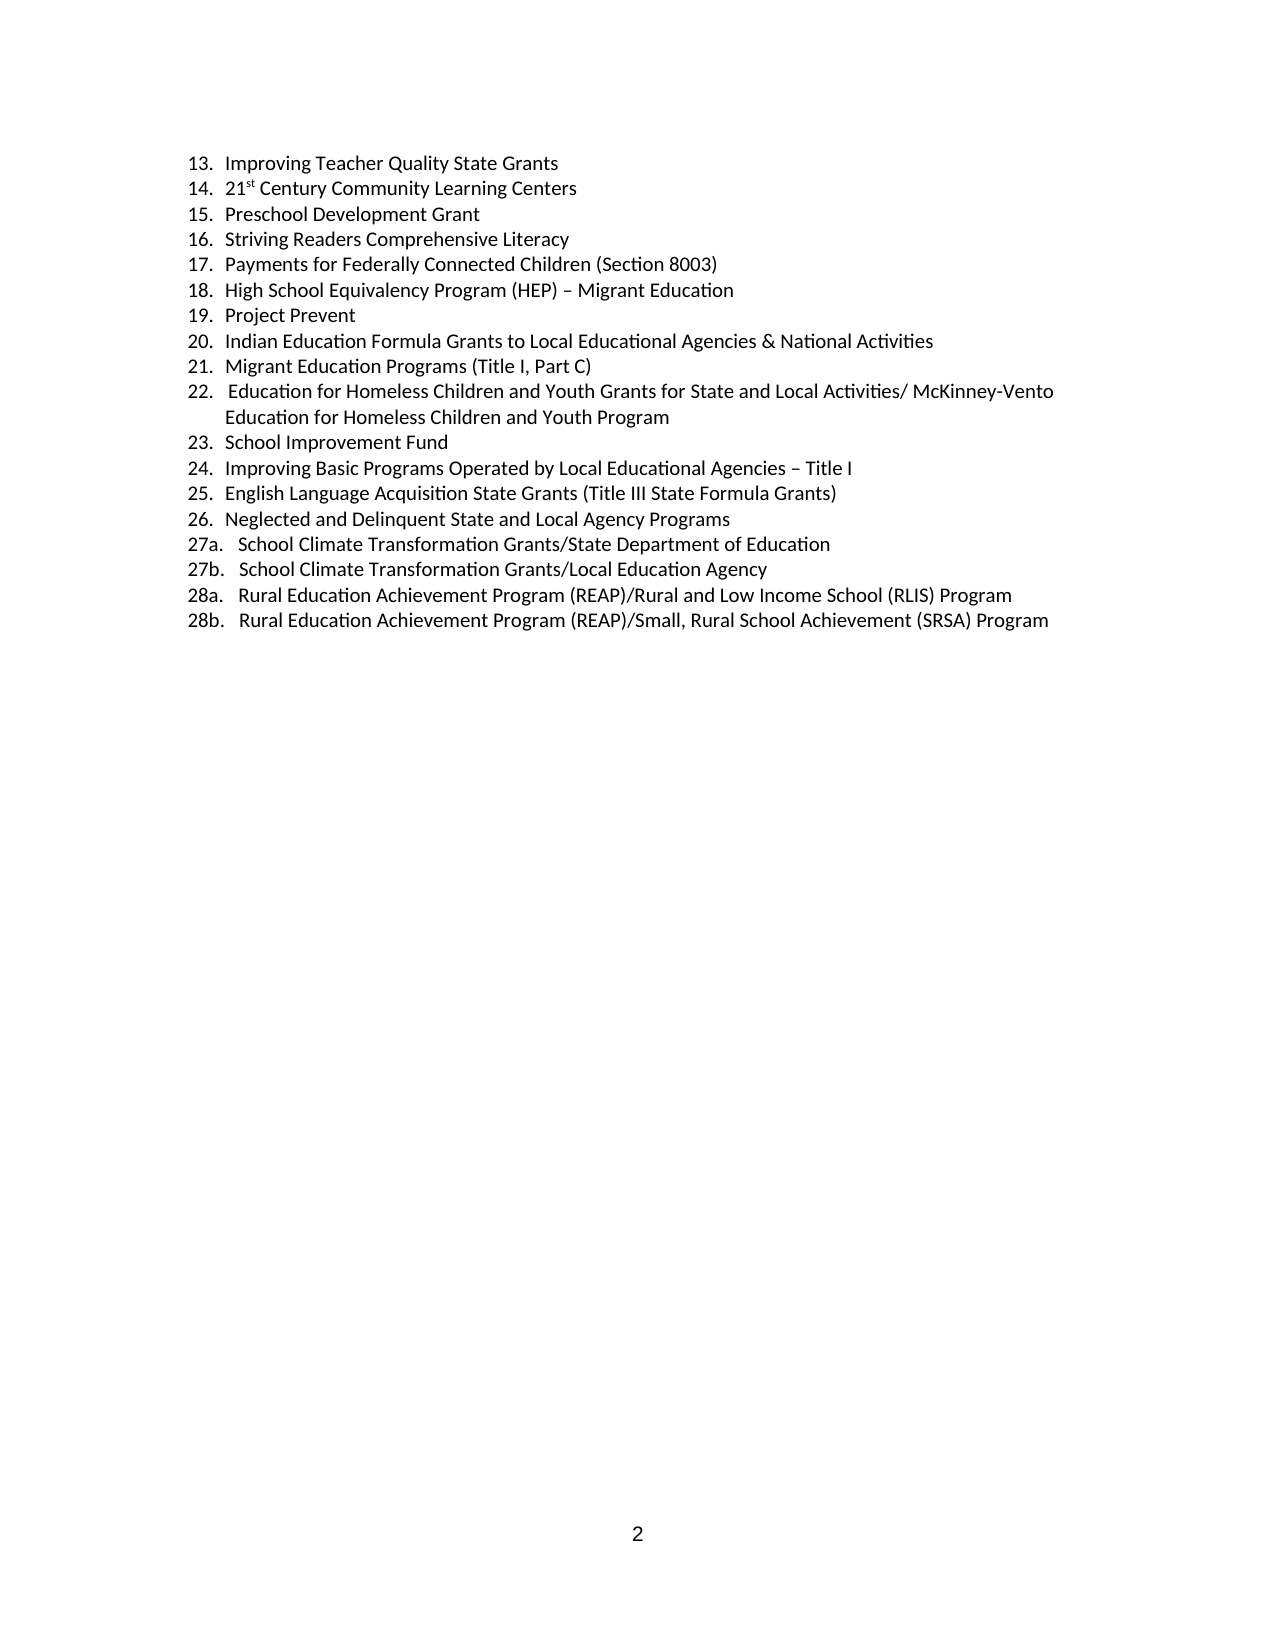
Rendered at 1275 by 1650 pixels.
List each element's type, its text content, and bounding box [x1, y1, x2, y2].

list 28b. Rural Education Achievement Program (REAP)/Small, Rural School Achievement (SRSA) Program [187, 607, 1125, 633]
list English Language Acquisition State Grants (Title III State Formula Grants) [187, 480, 1125, 506]
list Improving Basic Programs Operated by Local Educational Agencies – Title I [187, 455, 1125, 480]
list 21st Century Community Learning Centers [187, 175, 1125, 201]
list Payments for Federally Connected Children (Section 8003) [187, 252, 1125, 277]
list Striving Readers Comprehensive Literacy [187, 226, 1125, 252]
list Indian Education Formula Grants to Local Educational Agencies & National Activities [187, 328, 1125, 353]
list Preschool Development Grant [187, 201, 1125, 226]
list 28a. Rural Education Achievement Program (REAP)/Rural and Low Income School (RLIS) Program [187, 582, 1125, 607]
text 22. Education for Homeless Children and Youth Grants for State and Local Activities/ McKinney-Vento Education for Homeless Children and Youth Program [187, 379, 1125, 429]
list 27b. School Climate Transformation Grants/Local Education Agency [180, 557, 1125, 582]
list Migrant Education Programs (Title I, Part C) [187, 353, 1125, 379]
list Neglected and Delinquent State and Local Agency Programs [187, 506, 1125, 531]
list School Improvement Fund [187, 429, 1125, 455]
list High School Equivalency Program (HEP) – Migrant Education [187, 277, 1125, 302]
list Improving Teacher Quality State Grants [187, 150, 1125, 175]
list Project Prevent [187, 302, 1125, 328]
text 27a. School Climate Transformation Grants/State Department of Education [187, 531, 1125, 557]
